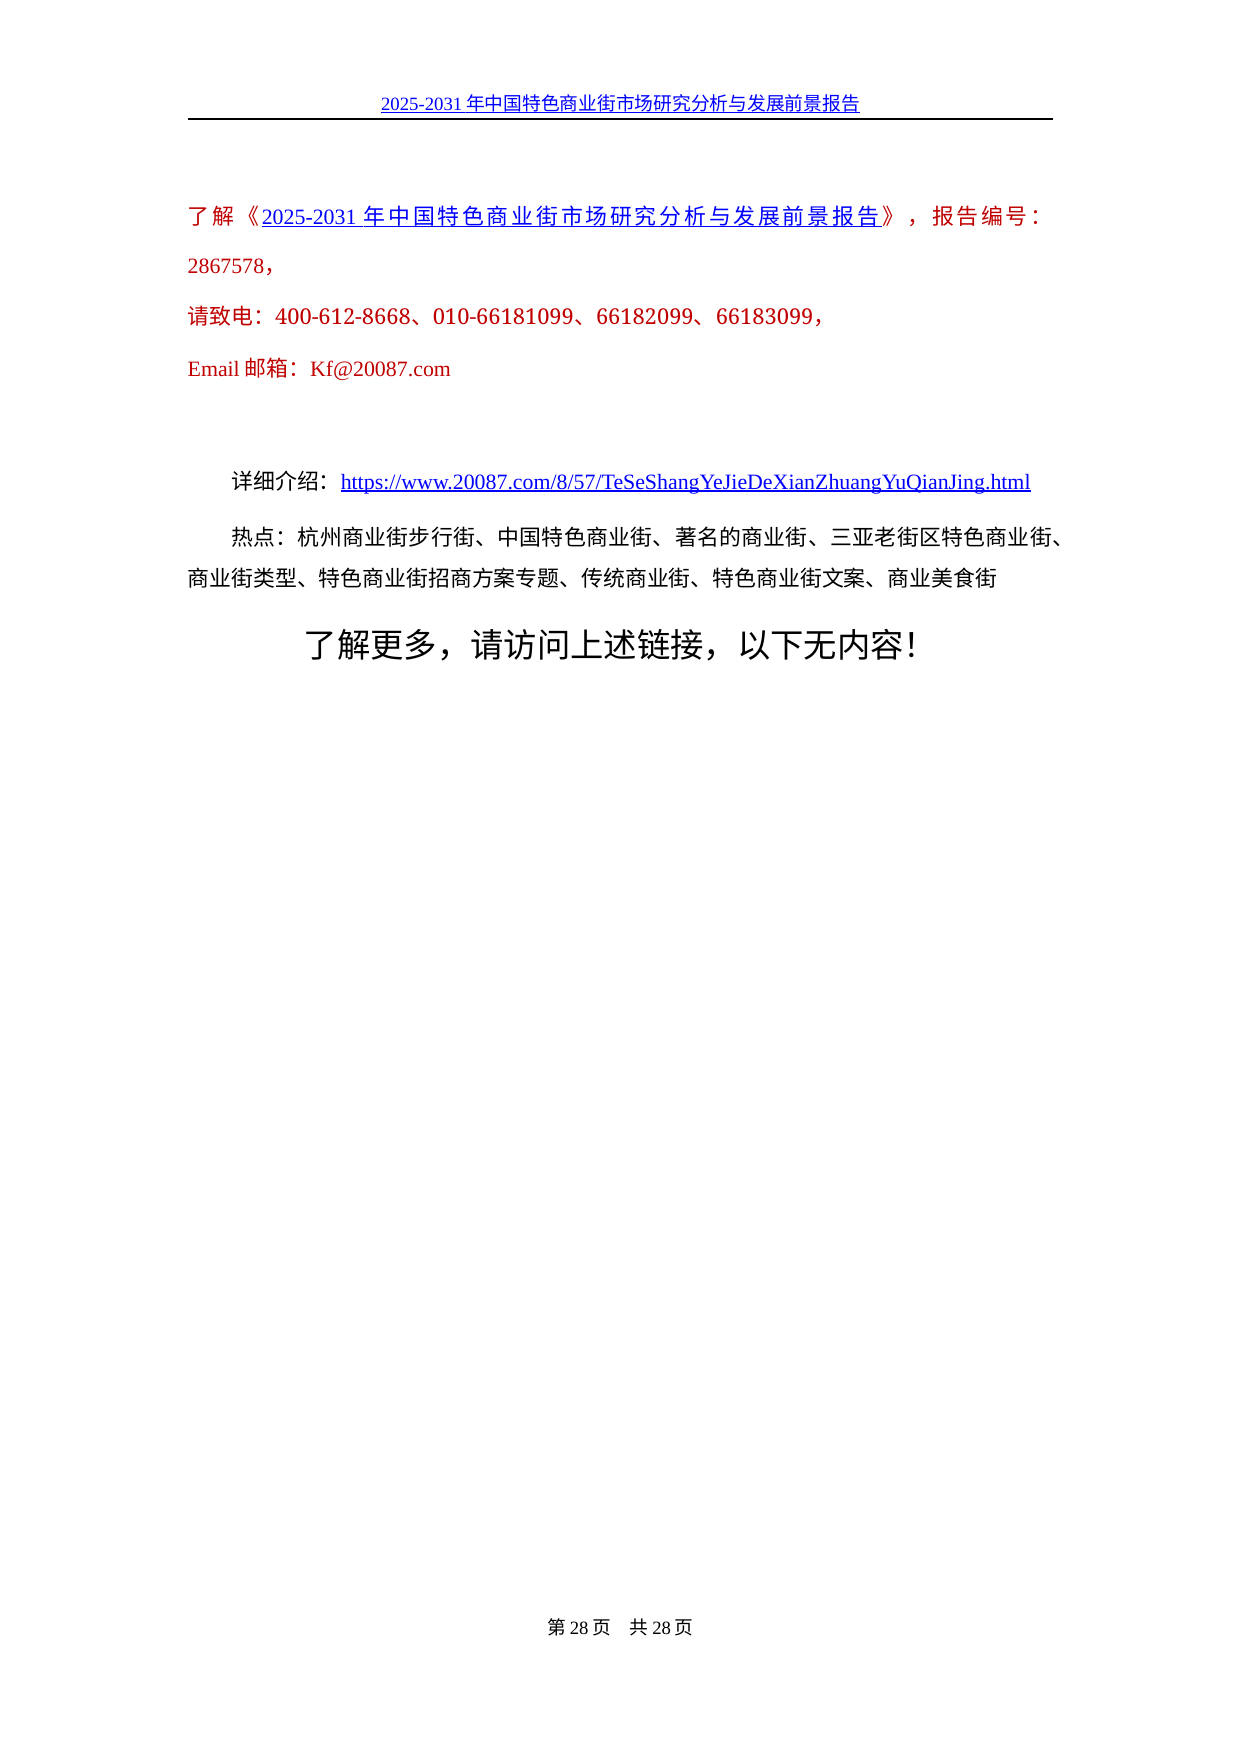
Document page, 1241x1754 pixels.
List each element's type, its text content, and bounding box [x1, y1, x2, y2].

text Email邮箱：Kf@20087.com [187, 350, 1053, 383]
text 详细介绍：https://www.20087.com/8/57/TeSeShangYeJieDeXianZhuangYuQianJing.html [187, 463, 1053, 496]
text 热点：杭州商业街步行街、中国特色商业街、著名的商业街、三亚老街区特色商业街、商业街类型、特色商业街招商方案专题、传统商业街、特色商业街文案、商业美食街 [187, 520, 1053, 593]
text 请致电：400-612-8668、010-66181099、66182099、66183099， [187, 299, 1053, 331]
title 了解更多，请访问上述链接，以下无内容！ [187, 611, 1053, 676]
text 了解《2025-2031年中国特色商业街市场研究分析与发展前景报告》，报告编号：2867578， [187, 198, 1053, 280]
